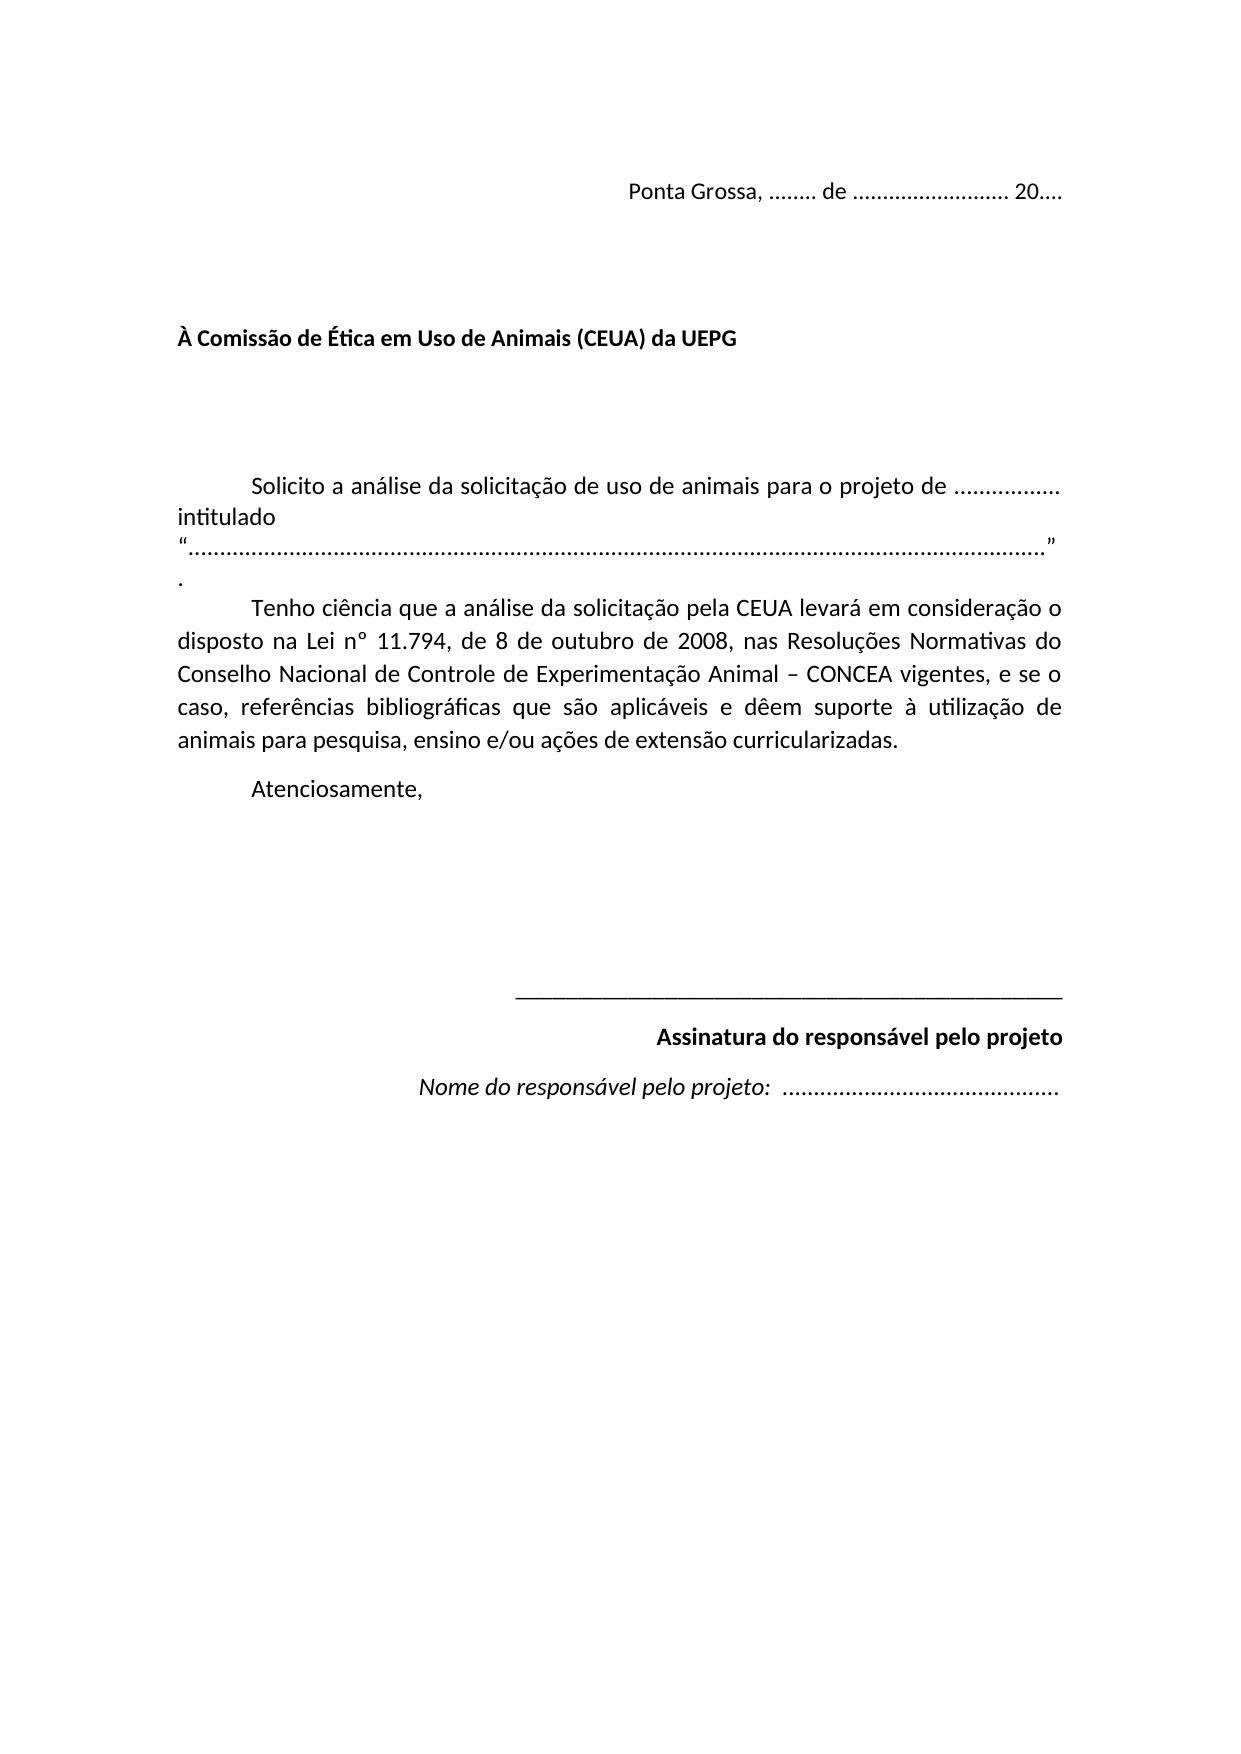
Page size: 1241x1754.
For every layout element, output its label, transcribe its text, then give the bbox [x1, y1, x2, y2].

text Assinatura do responsável pelo projeto [177, 1022, 1063, 1052]
text À Comissão de Ética em Uso de Animais (CEUA) da UEPG [177, 323, 1063, 352]
text Nome do responsável pelo projeto: ............................................ [177, 1071, 1063, 1102]
text Solicito a análise da solicitação de uso de animais para o projeto de ................. intitulado “........................................................................................................................................”. [177, 470, 1063, 592]
text Tenho ciência que a análise da solicitação pela CEUA levará em consideração o disposto na Lei nº 11.794, de 8 de outubro de 2008, nas Resoluções Normativas do Conselho Nacional de Controle de Experimentação Animal – CONCEA vigentes, e se o caso, referências bibliográficas que são aplicáveis e dêem suporte à utilização de animais para pesquisa, ensino e/ou ações de extensão curricularizadas. [177, 592, 1063, 754]
text ____________________________________________ [177, 972, 1063, 1002]
text Ponta Grossa, ........ de .......................... 20.... [177, 176, 1063, 206]
text Atenciosamente, [177, 774, 1063, 804]
